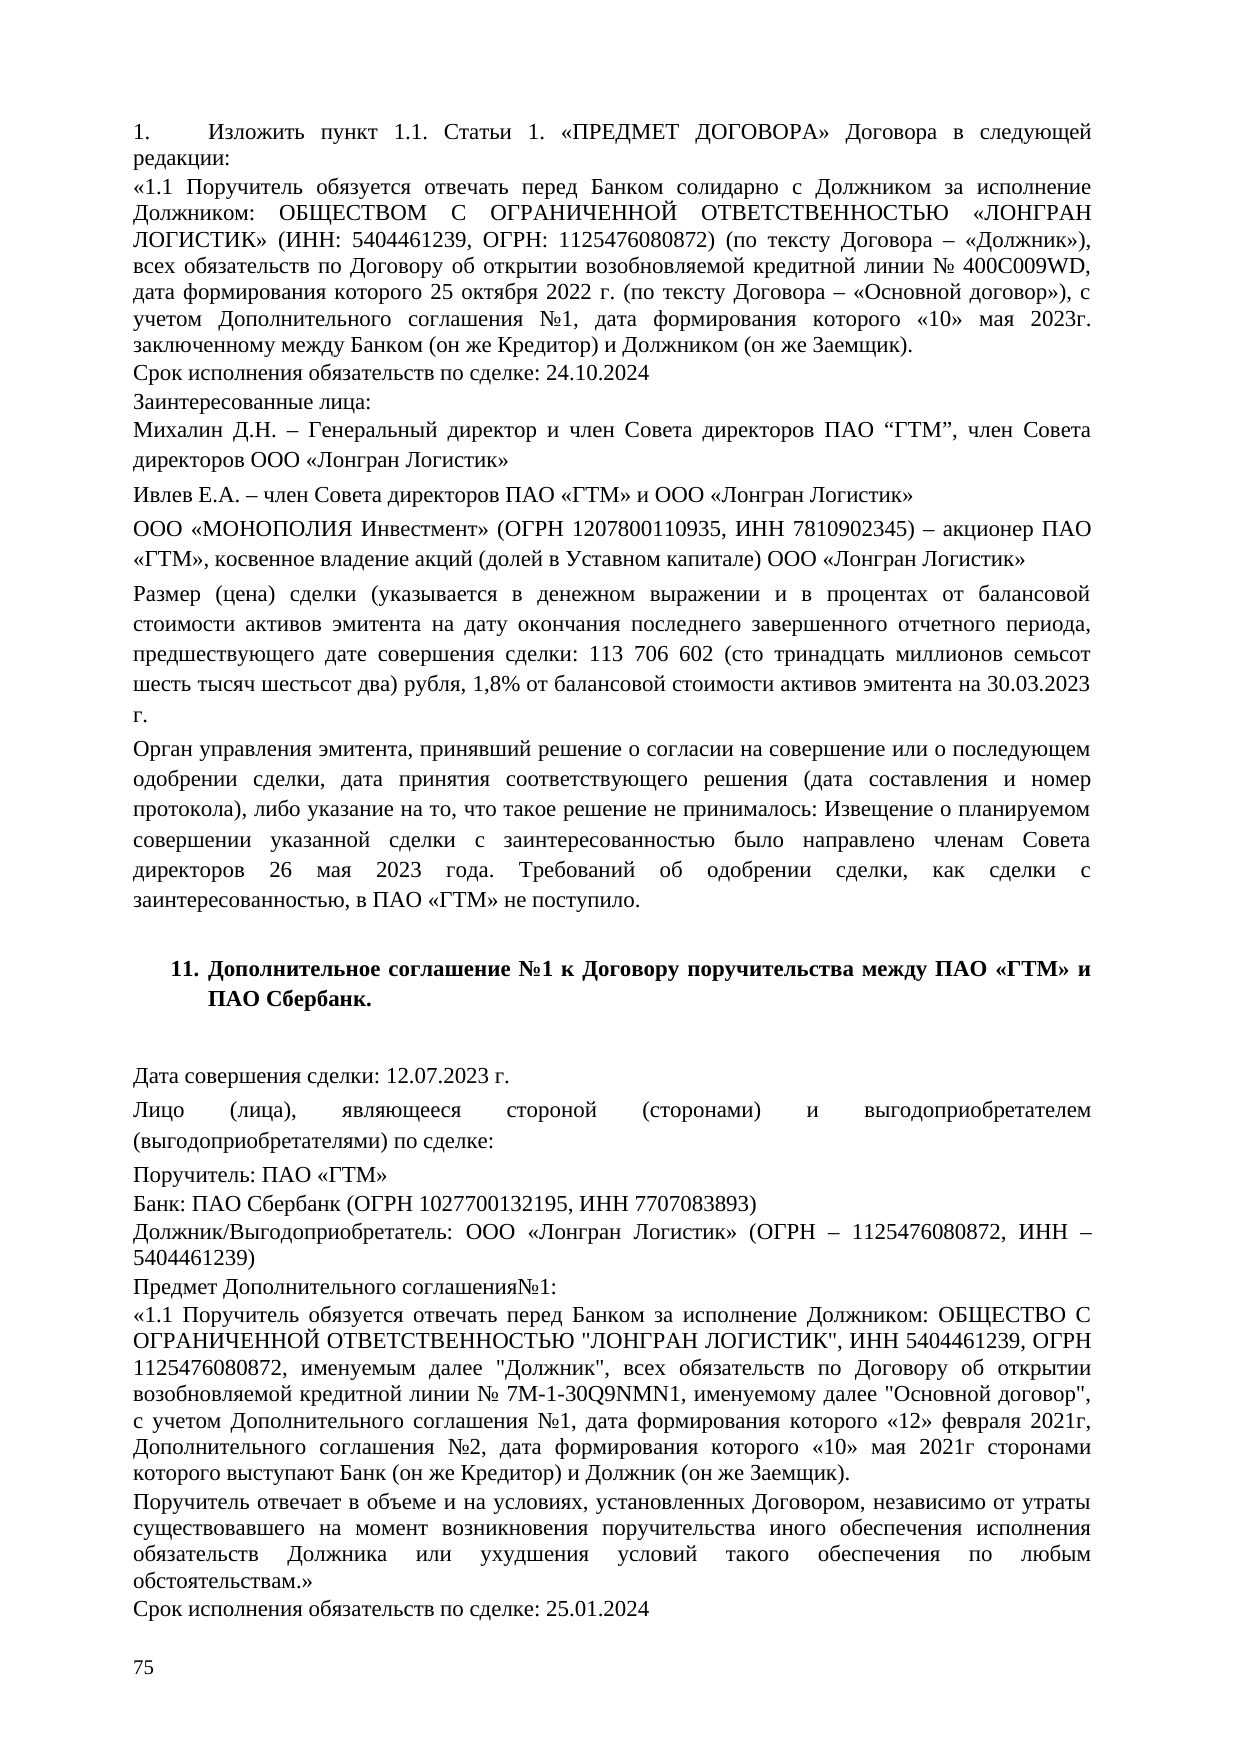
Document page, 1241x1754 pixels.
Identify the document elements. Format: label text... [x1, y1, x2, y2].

text Поручитель: ПАО «ГТМ» [133, 1161, 1092, 1187]
text «1.1 Поручитель обязуется отвечать перед Банком за исполнение Должником: ОБЩЕСТВО С ОГРАНИЧЕННОЙ ОТВЕТСТВЕННОСТЬЮ "ЛОНГРАН ЛОГИСТИК", ИНН 5404461239, ОГРН 1125476080872, именуемым далее "Должник", всех обязательств по Договору об открытии возобновляемой кредитной линии № 7M-1-30Q9NMN1, именуемому далее "Основной договор", с учетом Дополнительного соглашения №1, дата формирования которого «12» февраля 2021г, Дополнительного соглашения №2, дата формирования которого «10» мая 2021г сторонами которого выступают Банк (он же Кредитор) и Должник (он же Заемщик). [133, 1301, 1092, 1486]
text Предмет Дополнительного соглашения№1: [133, 1273, 1092, 1299]
text 1. Изложить пункт 1.1. Статьи 1. «ПРЕДМЕТ ДОГОВОРА» Договора в следующей редакции: [133, 118, 1092, 171]
text Заинтересованные лица: [133, 388, 1092, 414]
text Дата совершения сделки: 12.07.2023 г. [133, 1062, 1092, 1088]
text Срок исполнения обязательств по сделке: 24.10.2024 [133, 359, 1092, 386]
text Михалин Д.Н. – Генеральный директор и член Совета директоров ПАО “ГТМ”, член Совета директоров ООО «Лонгран Логистик» [133, 416, 1092, 473]
text Орган управления эмитента, принявший решение о согласии на совершение или о последующем одобрении сделки, дата принятия соответствующего решения (дата составления и номер протокола), либо указание на то, что такое решение не принималось: Извещение о планируемом совершении указанной сделки с заинтересованностью было направлено членам Совета директоров 26 мая 2023 года. Требований об одобрении сделки, как сделки с заинтересованностью, в ПАО «ГТМ» не поступило. [133, 735, 1092, 912]
text Лицо (лица), являющееся стороной (сторонами) и выгодоприобретателем (выгодоприобретателями) по сделке: [133, 1097, 1092, 1153]
text Размер (цена) сделки (указывается в денежном выражении и в процентах от балансовой стоимости активов эмитента на дату окончания последнего завершенного отчетного периода, предшествующего дате совершения сделки: 113 706 602 (сто тринадцать миллионов семьсот шесть тысяч шестьсот два) рубля, 1,8% от балансовой стоимости активов эмитента на 30.03.2023 г. [133, 580, 1092, 727]
text «1.1 Поручитель обязуется отвечать перед Банком солидарно с Должником за исполнение Должником: ОБЩЕСТВОМ С ОГРАНИЧЕННОЙ ОТВЕТСТВЕННОСТЬЮ «ЛОНГРАН ЛОГИСТИК» (ИНН: 5404461239, ОГРН: 1125476080872) (по тексту Договора – «Должник»), всех обязательств по Договору об открытии возобновляемой кредитной линии № 400C009WD, дата формирования которого 25 октября 2022 г. (по тексту Договора – «Основной договор»), с учетом Дополнительного соглашения №1, дата формирования которого «10» мая 2023г. заключенному между Банком (он же Кредитор) и Должником (он же Заемщик). [133, 173, 1092, 357]
text ООО «МОНОПОЛИЯ Инвестмент» (ОГРН 1207800110935, ИНН 7810902345) – акционер ПАО «ГТМ», косвенное владение акций (долей в Уставном капитале) ООО «Лонгран Логистик» [133, 515, 1092, 572]
list Дополнительное соглашение №1 к Договору поручительства между ПАО «ГТМ» и ПАО Сбербанк. [170, 955, 1092, 1011]
text Срок исполнения обязательств по сделке: 25.01.2024 [133, 1595, 1092, 1622]
text Ивлев Е.А. – член Совета директоров ПАО «ГТМ» и ООО «Лонгран Логистик» [133, 481, 1092, 507]
text Поручитель отвечает в объеме и на условиях, установленных Договором, независимо от утраты существовавшего на момент возникновения поручительства иного обеспечения исполнения обязательств Должника или ухудшения условий такого обеспечения по любым обстоятельствам.» [133, 1488, 1092, 1593]
text Банк: ПАО Сбербанк (ОГРН 1027700132195, ИНН 7707083893) [133, 1189, 1092, 1216]
text Должник/Выгодоприобретатель: ООО «Лонгран Логистик» (ОГРН – 1125476080872, ИНН – 5404461239) [133, 1218, 1092, 1271]
